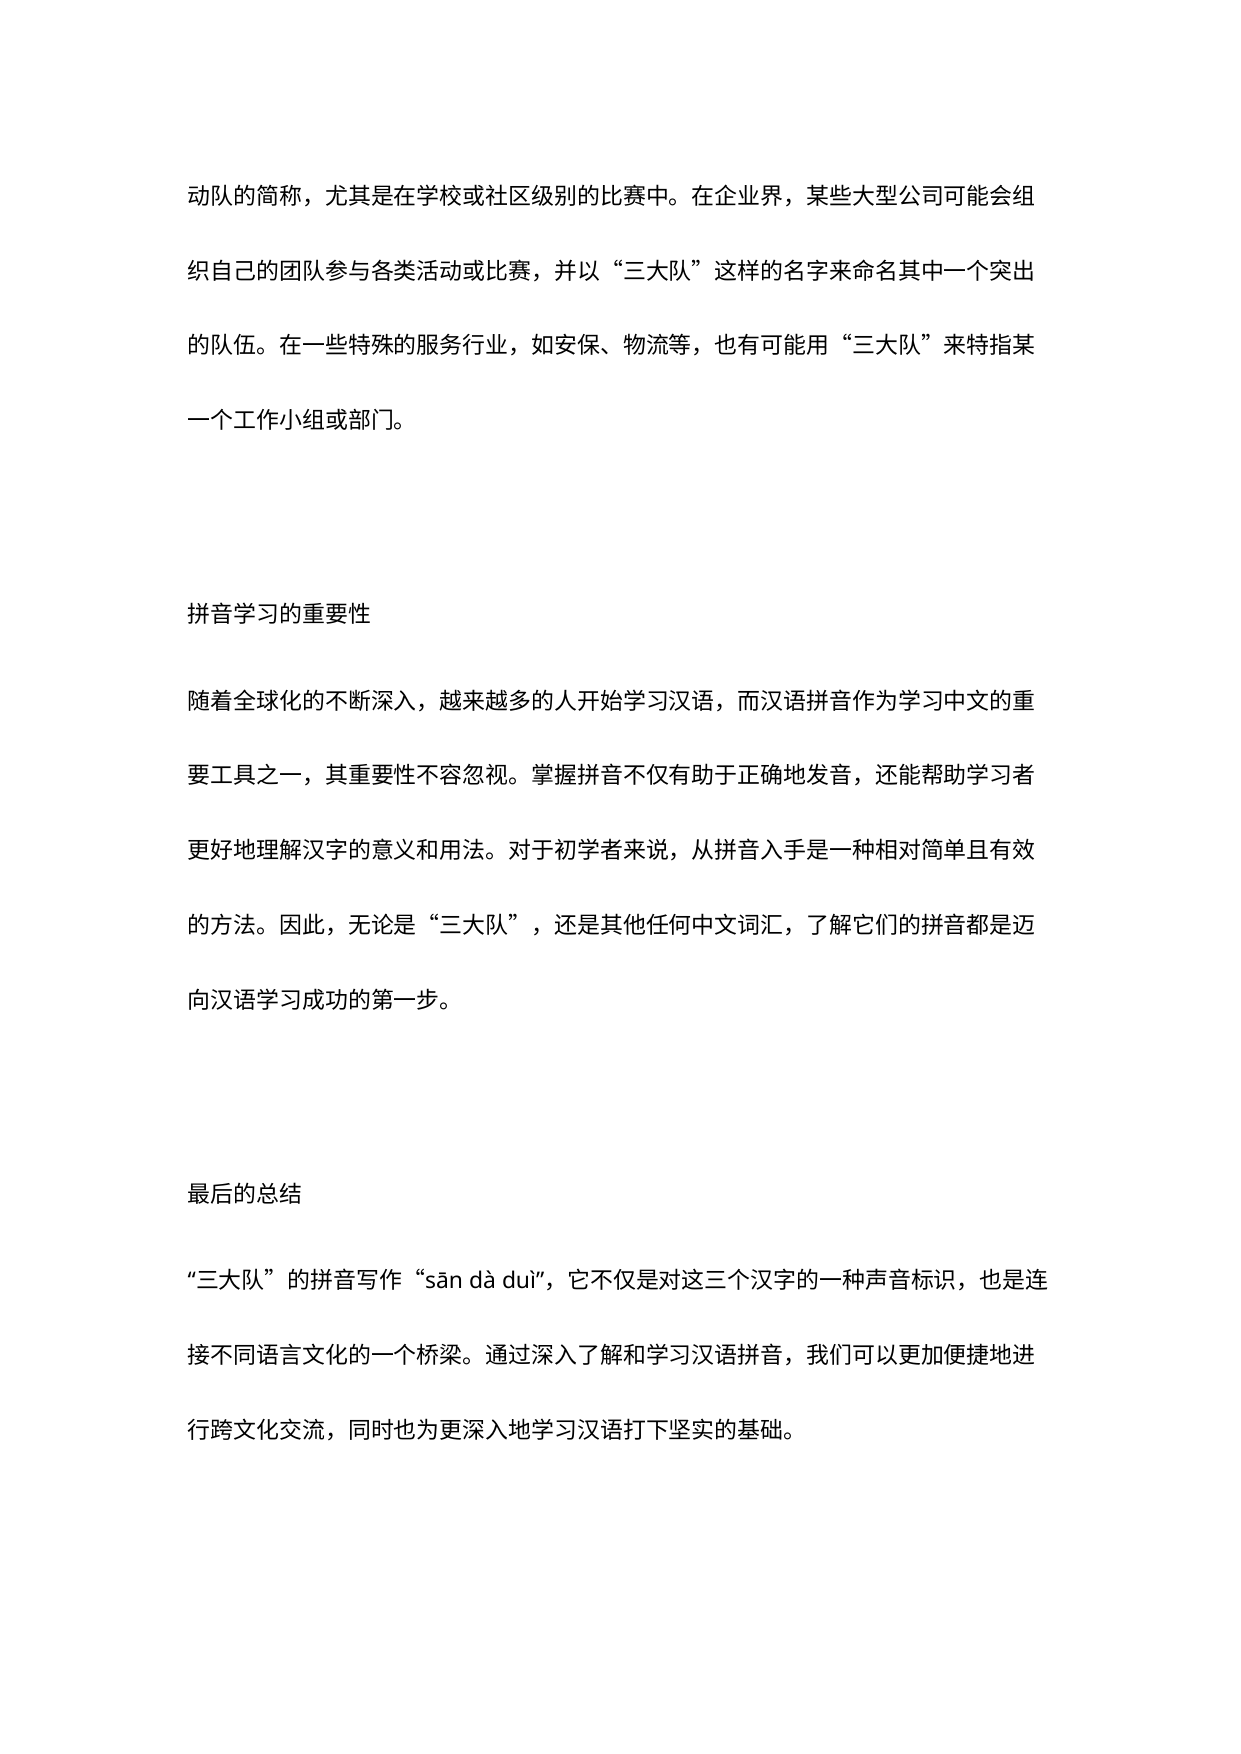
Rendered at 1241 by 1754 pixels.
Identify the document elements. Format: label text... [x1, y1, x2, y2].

text 最后的总结 [187, 1160, 1053, 1225]
text “三大队”的拼音写作“sān dà duì”，它不仅是对这三个汉字的一种声音标识，也是连接不同语言文化的一个桥梁。通过深入了解和学习汉语拼音，我们可以更加便捷地进行跨文化交流，同时也为更深入地学习汉语打下坚实的基础。 [187, 1246, 1053, 1461]
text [187, 162, 1053, 451]
text 拼音学习的重要性 [187, 580, 1053, 645]
text 随着全球化的不断深入，越来越多的人开始学习汉语，而汉语拼音作为学习中文的重要工具之一，其重要性不容忽视。掌握拼音不仅有助于正确地发音，还能帮助学习者更好地理解汉字的意义和用法。对于初学者来说，从拼音入手是一种相对简单且有效的方法。因此，无论是“三大队”，还是其他任何中文词汇，了解它们的拼音都是迈向汉语学习成功的第一步。 [187, 667, 1053, 1031]
